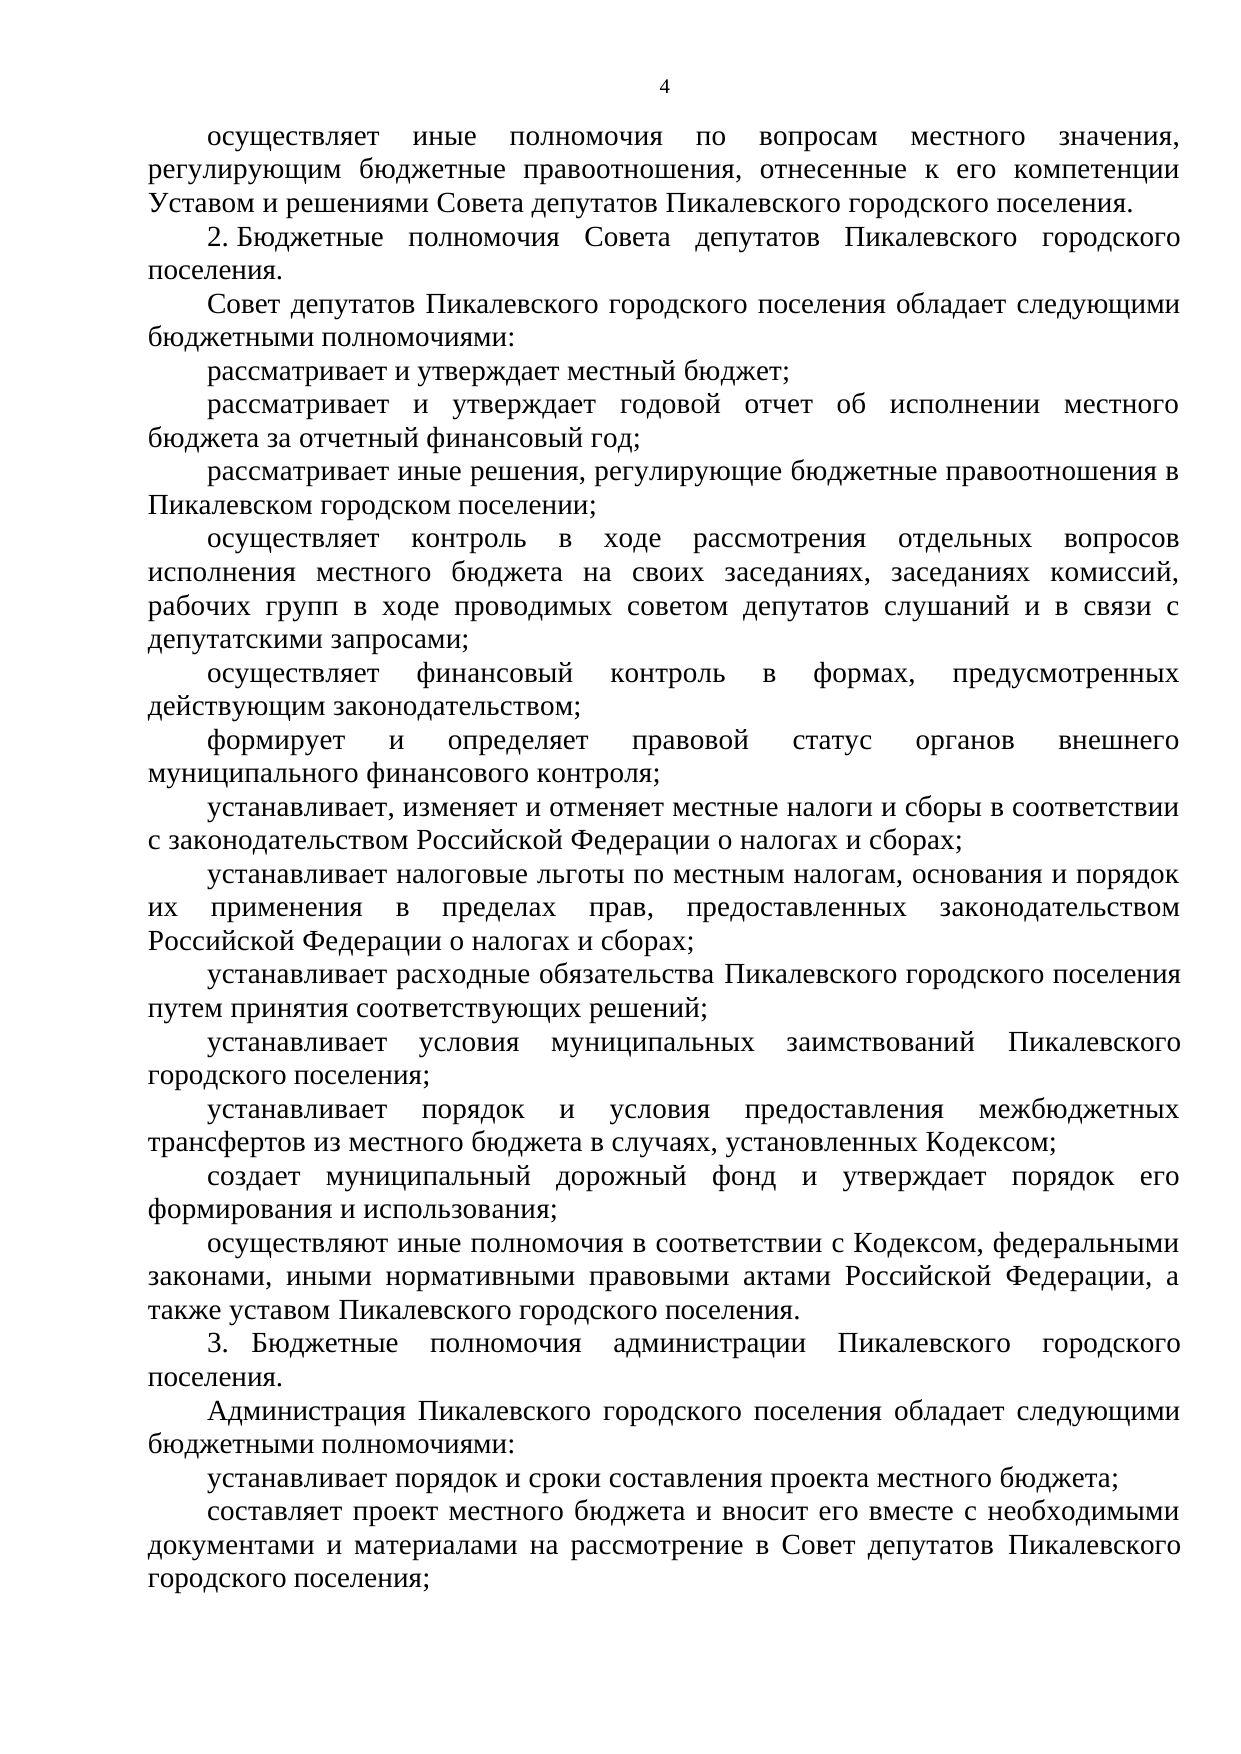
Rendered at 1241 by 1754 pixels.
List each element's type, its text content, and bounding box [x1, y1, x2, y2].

list Администрация Пикалевского городского поселения обладает следующими бюджетными полномочиями: [148, 1393, 1181, 1460]
text осуществляет контроль в ходе рассмотрения отдельных вопросов исполнения местного бюджета на своих заседаниях, заседаниях комиссий, рабочих групп в ходе проводимых советом депутатов слушаний и в связи с депутатскими запросами; [148, 521, 1181, 655]
text устанавливает порядок и условия предоставления межбюджетных трансфертов из местного бюджета в случаях, установленных Кодексом; [148, 1091, 1181, 1158]
text устанавливает порядок и сроки составления проекта местного бюджета; [148, 1460, 1181, 1493]
text устанавливает, изменяет и отменяет местные налоги и сборы в соответствии с законодательством Российской Федерации о налогах и сборах; [148, 789, 1181, 856]
text рассматривает и утверждает годовой отчет об исполнении местного бюджета за отчетный финансовый год; [148, 386, 1181, 453]
list Бюджетные полномочия администрации Пикалевского городского поселения. [148, 1326, 1181, 1393]
text устанавливает расходные обязательства Пикалевского городского поселения путем принятия соответствующих решений; [148, 957, 1181, 1024]
text осуществляет финансовый контроль в формах, предусмотренных действующим законодательством; [148, 655, 1181, 722]
text осуществляет иные полномочия по вопросам местного значения, регулирующим бюджетные правоотношения, отнесенные к его компетенции Уставом и решениями Совета депутатов Пикалевского городского поселения. [148, 118, 1181, 219]
text Совет депутатов Пикалевского городского поселения обладает следующими бюджетными полномочиями: [148, 286, 1181, 353]
text устанавливает налоговые льготы по местным налогам, основания и порядок их применения в пределах прав, предоставленных законодательством Российской Федерации о налогах и сборах; [148, 856, 1181, 957]
text составляет проект местного бюджета и вносит его вместе с необходимыми документами и материалами на рассмотрение в Совет депутатов Пикалевского городского поселения; [148, 1493, 1181, 1594]
text устанавливает условия муниципальных заимствований Пикалевского городского поселения; [148, 1024, 1181, 1091]
text формирует и определяет правовой статус органов внешнего муниципального финансового контроля; [148, 722, 1181, 789]
text рассматривает и утверждает местный бюджет; [148, 353, 1181, 386]
list Бюджетные полномочия Совета депутатов Пикалевского городского поселения. [148, 219, 1181, 286]
text осуществляют иные полномочия в соответствии с Кодексом, федеральными законами, иными нормативными правовыми актами Российской Федерации, а также уставом Пикалевского городского поселения. [148, 1225, 1181, 1326]
text рассматривает иные решения, регулирующие бюджетные правоотношения в Пикалевском городском поселении; [148, 453, 1181, 521]
text создает муниципальный дорожный фонд и утверждает порядок его формирования и использования; [148, 1158, 1181, 1225]
